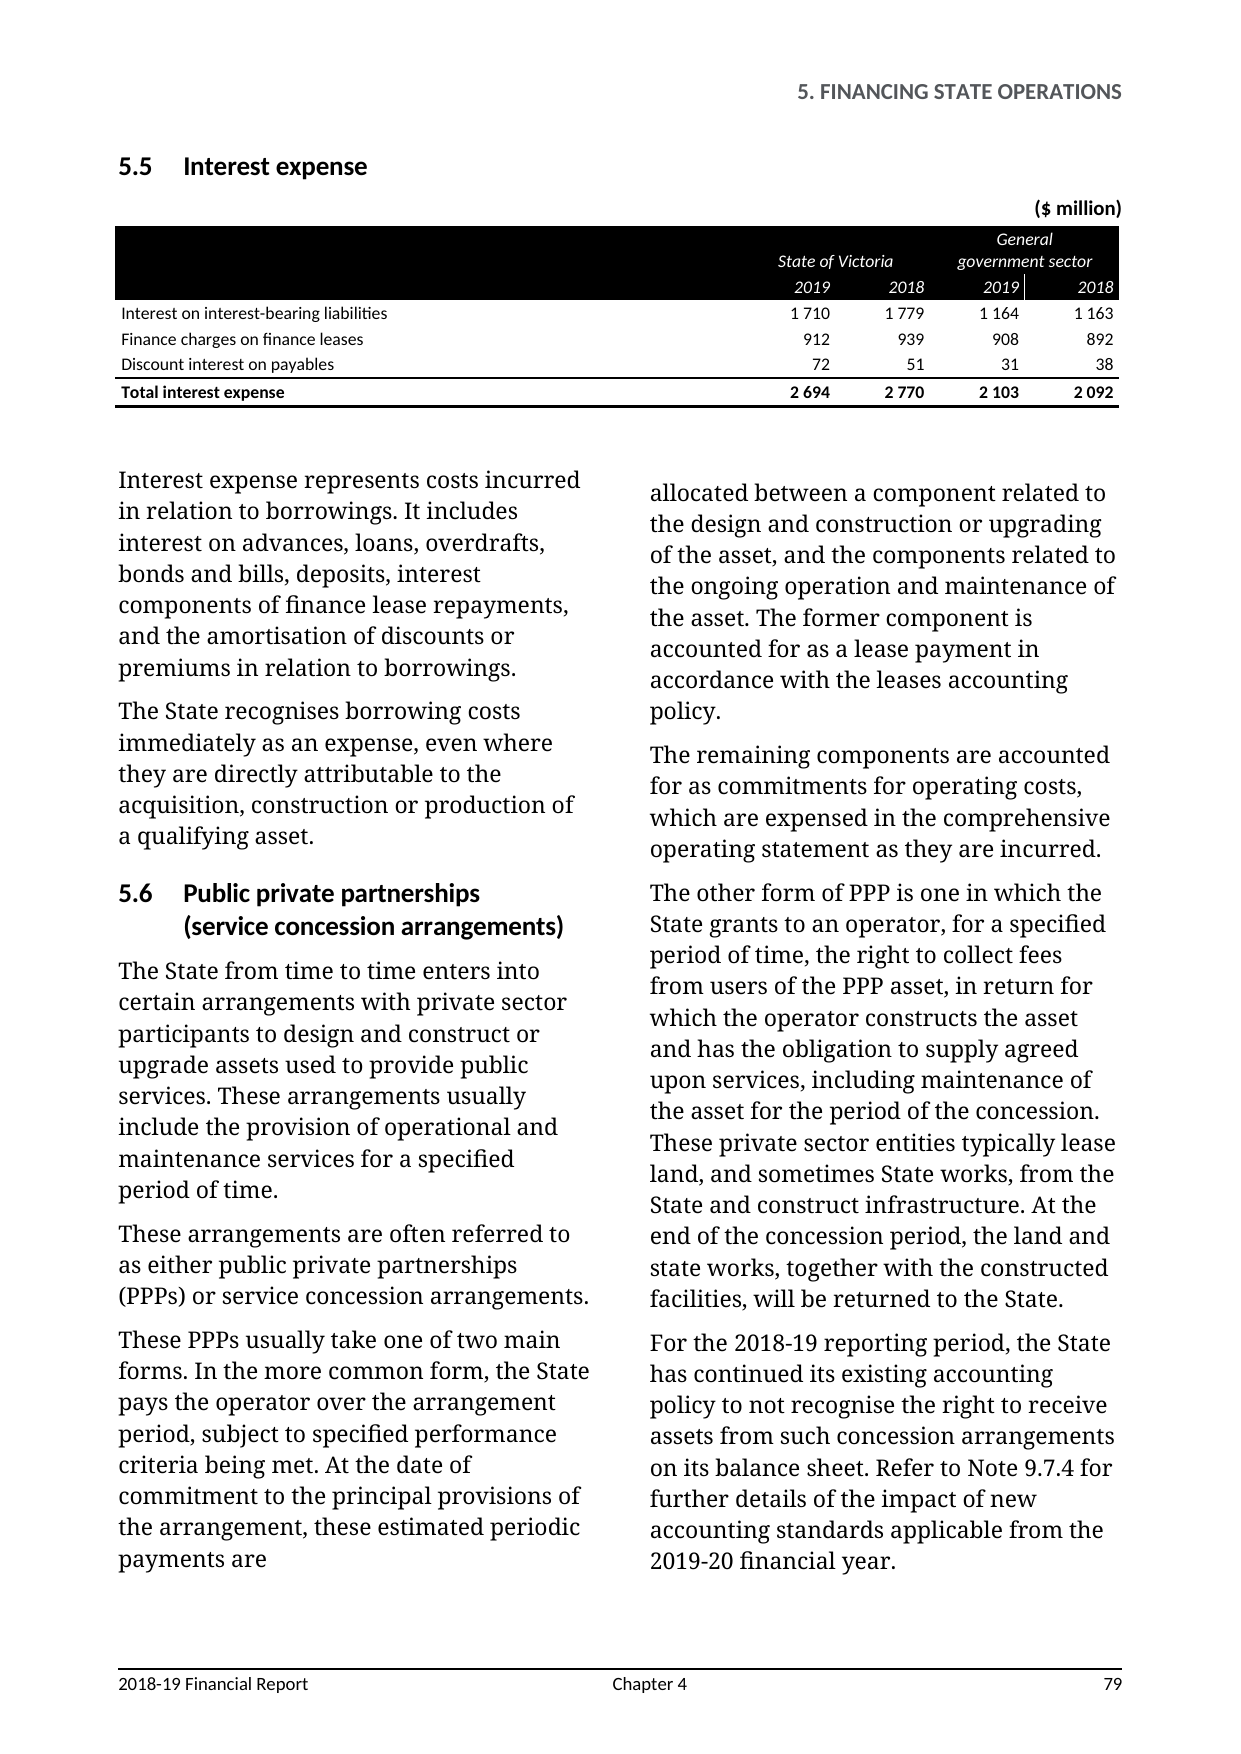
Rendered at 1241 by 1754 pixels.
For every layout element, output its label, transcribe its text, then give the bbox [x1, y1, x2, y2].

text allocated between a component related to the design and construction or upgrading of the asset, and the components related to the ongoing operation and maintenance of the asset. The former component is accounted for as a lease payment in accordance with the leases accounting policy. [649, 477, 1122, 727]
text These PPPs usually take one of two main forms. In the more common form, the State pays the operator over the arrangement period, subject to specified performance criteria being met. At the date of commitment to the principal provisions of the arrangement, these estimated periodic payments are [118, 1324, 591, 1574]
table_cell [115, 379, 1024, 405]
subtitle Public private partnerships (service concession arrangements) [118, 877, 591, 943]
text The State recognises borrowing costs immediately as an expense, even where they are directly attributable to the acquisition, construction or production of a qualifying asset. [118, 695, 591, 852]
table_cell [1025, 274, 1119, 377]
text The remaining components are accounted for as commitments for operating costs, which are expensed in the comprehensive operating statement as they are incurred. [649, 739, 1122, 864]
text Interest expense represents costs incurred in relation to borrowings. It includes interest on advances, loans, overdrafts, bonds and bills, deposits, interest components of finance lease repayments, and the amortisation of discounts or premiums in relation to borrowings. [118, 464, 591, 683]
text ($ million) [118, 195, 1122, 220]
text For the 2018-19 reporting period, the State has continued its existing accounting policy to not recognise the right to receive assets from such concession arrangements on its balance sheet. Refer to Note 9.7.4 for further details of the impact of new accounting standards applicable from the 2019-20 financial year. [649, 1327, 1122, 1577]
text These arrangements are often referred to as either public private partnerships (PPPs) or service concession arrangements. [118, 1218, 591, 1311]
subtitle Interest expense [118, 149, 1122, 182]
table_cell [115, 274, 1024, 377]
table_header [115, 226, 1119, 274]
text The State from time to time enters into certain arrangements with private sector participants to design and construct or upgrade assets used to provide public services. These arrangements usually include the provision of operational and maintenance services for a specified period of time. [118, 955, 591, 1205]
text The other form of PPP is one in which the State grants to an operator, for a specified period of time, the right to collect fees from users of the PPP asset, in return for which the operator constructs the asset and has the obligation to supply agreed upon services, including maintenance of the asset for the period of the concession. These private sector entities typically lease land, and sometimes State works, from the State and construct infrastructure. At the end of the concession period, the land and state works, together with the constructed facilities, will be returned to the State. [649, 877, 1122, 1314]
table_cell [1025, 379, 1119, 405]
